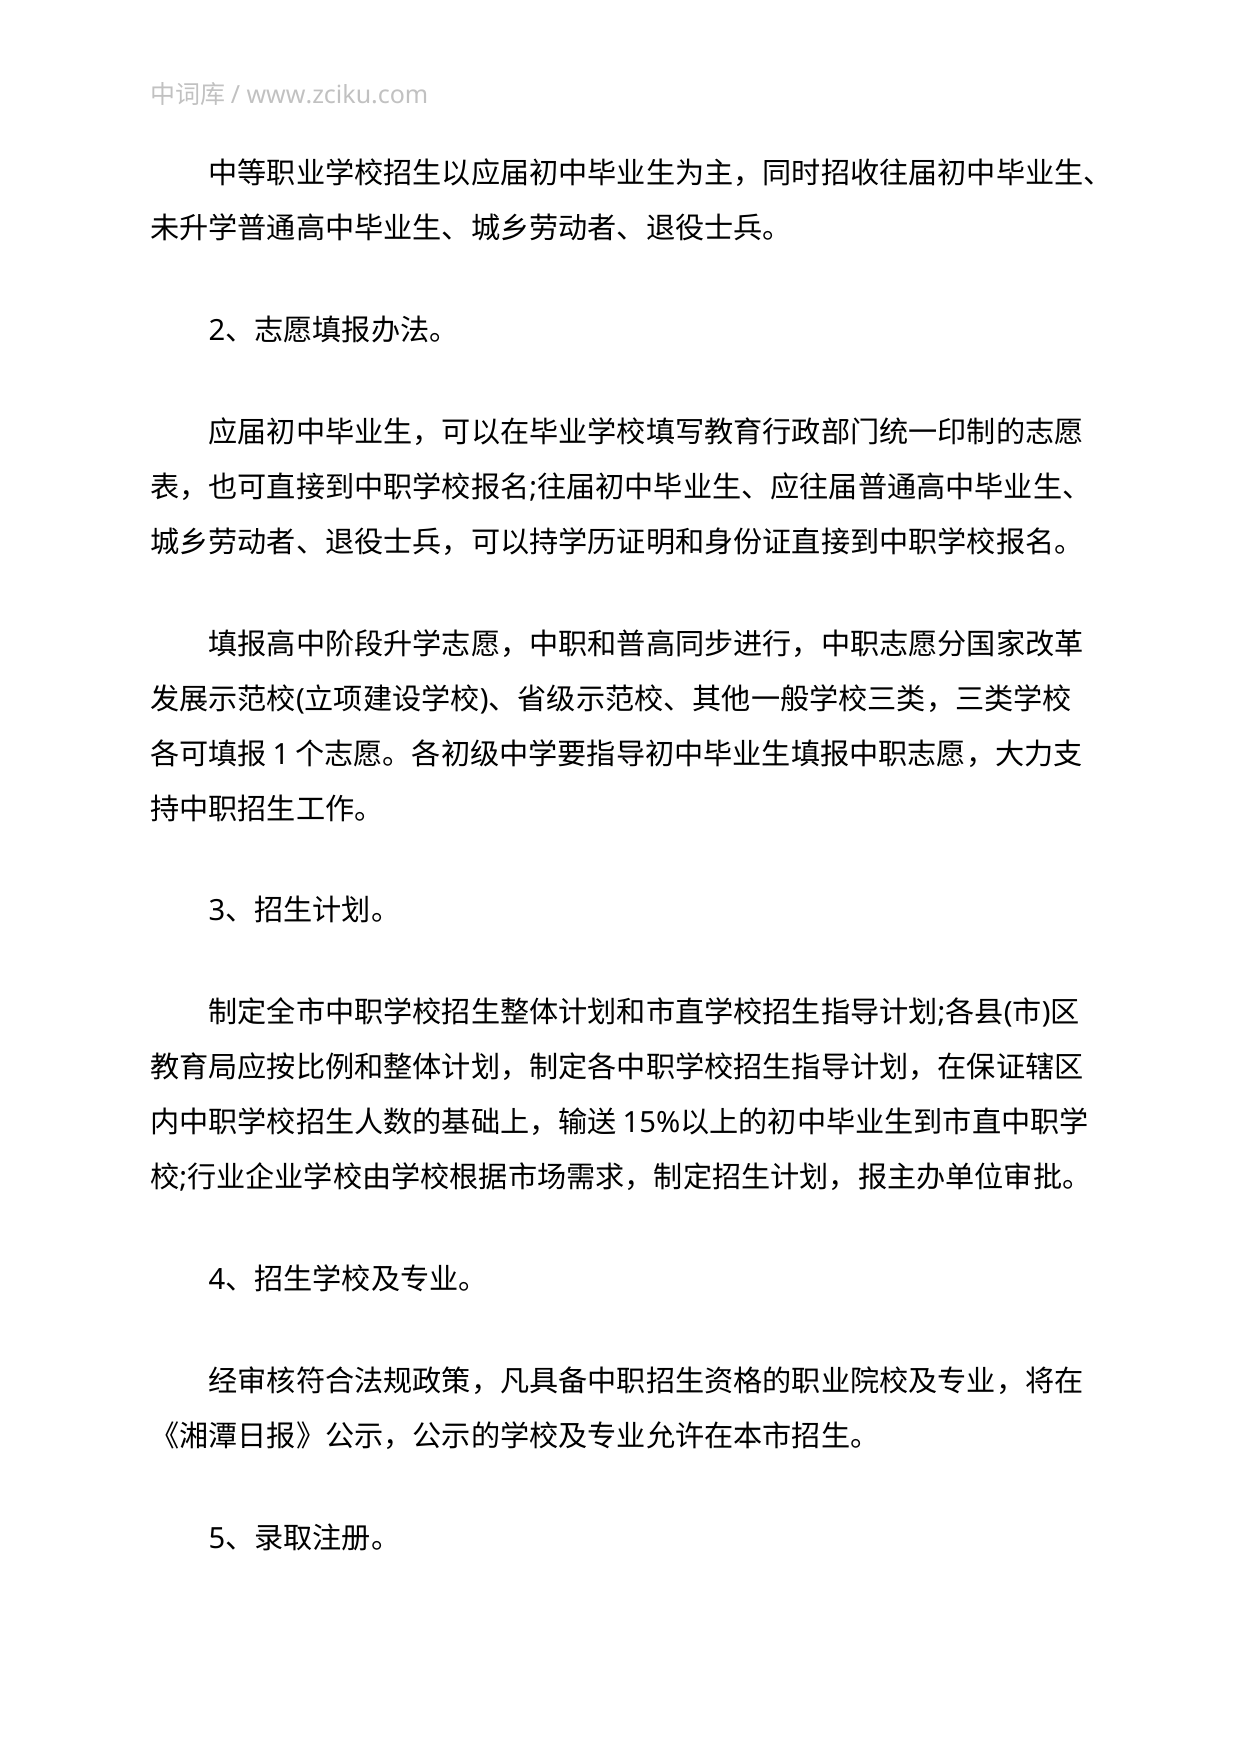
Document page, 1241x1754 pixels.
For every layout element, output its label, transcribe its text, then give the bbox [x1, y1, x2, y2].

text 4、招生学校及专业。 [150, 1256, 1090, 1298]
text 中等职业学校招生以应届初中毕业生为主，同时招收往届初中毕业生、未升学普通高中毕业生、城乡劳动者、退役士兵。 [150, 150, 1090, 247]
text 2、志愿填报办法。 [150, 307, 1090, 349]
text 制定全市中职学校招生整体计划和市直学校招生指导计划;各县(市)区教育局应按比例和整体计划，制定各中职学校招生指导计划，在保证辖区内中职学校招生人数的基础上，输送15%以上的初中毕业生到市直中职学校;行业企业学校由学校根据市场需求，制定招生计划，报主办单位审批。 [150, 989, 1090, 1196]
text 3、招生计划。 [150, 887, 1090, 929]
text 填报高中阶段升学志愿，中职和普高同步进行，中职志愿分国家改革发展示范校(立项建设学校)、省级示范校、其他一般学校三类，三类学校各可填报1个志愿。各初级中学要指导初中毕业生填报中职志愿，大力支持中职招生工作。 [150, 620, 1090, 827]
text 5、录取注册。 [150, 1514, 1090, 1557]
text 经审核符合法规政策，凡具备中职招生资格的职业院校及专业，将在《湘潭日报》公示，公示的学校及专业允许在本市招生。 [150, 1358, 1090, 1455]
text 应届初中毕业生，可以在毕业学校填写教育行政部门统一印制的志愿表，也可直接到中职学校报名;往届初中毕业生、应往届普通高中毕业生、城乡劳动者、退役士兵，可以持学历证明和身份证直接到中职学校报名。 [150, 409, 1090, 561]
